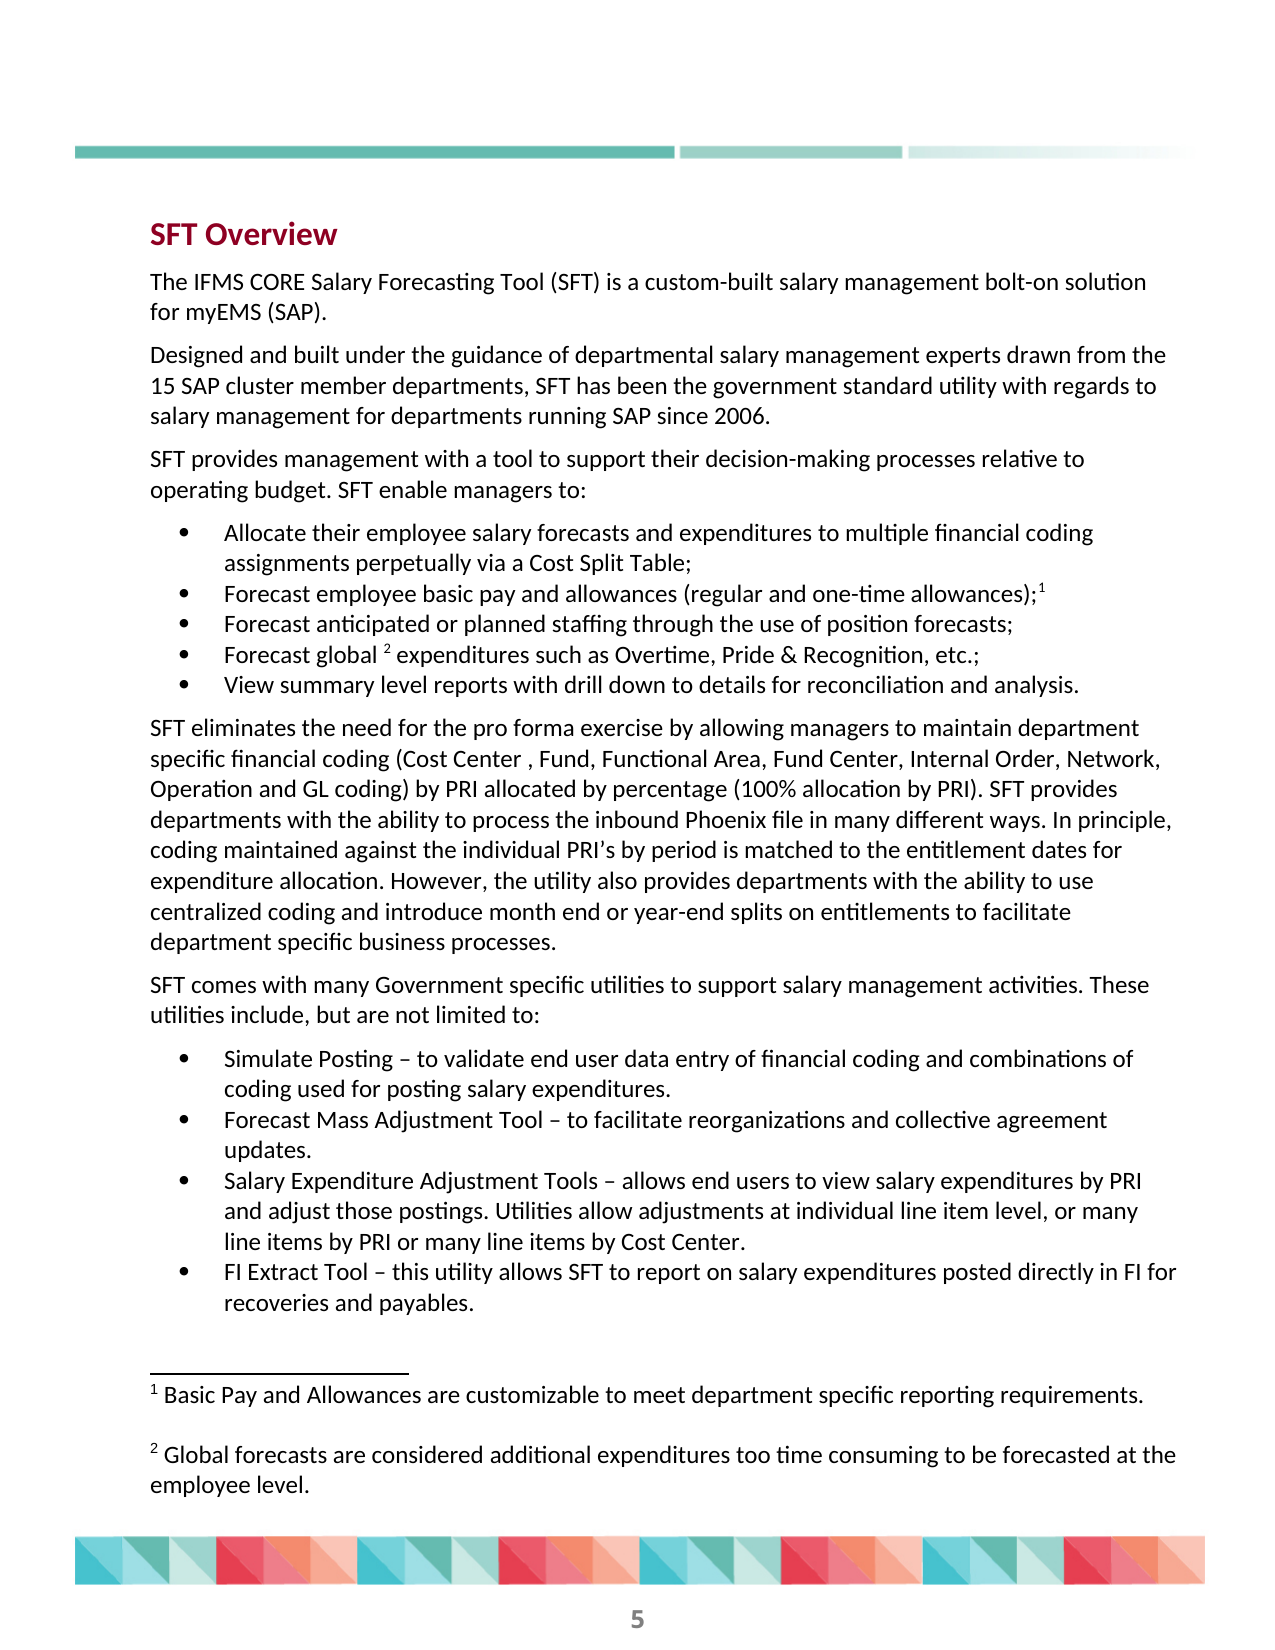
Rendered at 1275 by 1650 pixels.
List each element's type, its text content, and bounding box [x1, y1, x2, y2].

list Salary Expenditure Adjustment Tools – allows end users to view salary expenditures by PRI and adjust those postings. Utilities allow adjustments at individual line item level, or many line items by PRI or many line items by Cost Center. [179, 1165, 1181, 1256]
picture [186, 1483, 192, 1491]
text SFT eliminates the need for the pro forma exercise by allowing managers to maintain department specific financial coding (Cost Center , Fund, Functional Area, Fund Center, Internal Order, Network, Operation and GL coding) by PRI allocated by percentage (100% allocation by PRI). SFT provides departments with the ability to process the inbound Phoenix file in many different ways. In principle, coding maintained against the individual PRI’s by period is matched to the entitlement dates for expenditure allocation. However, the utility also provides departments with the ability to use centralized coding and introduce month end or year-end splits on entitlements to facilitate department specific business processes. [150, 712, 1181, 957]
list Forecast Mass Adjustment Tool – to facilitate reorganizations and collective agreement updates. [179, 1104, 1181, 1165]
list FI Extract Tool – this utility allows SFT to report on salary expenditures posted directly in FI for recoveries and payables. [179, 1256, 1181, 1317]
text SFT comes with many Government specific utilities to support salary management activities. These utilities include, but are not limited to: [150, 969, 1181, 1030]
list Forecast global expenditures such as Overtime, Pride & Recognition, etc.; [179, 639, 1181, 669]
list Forecast employee basic pay and allowances (regular and one-time allowances); [179, 578, 1181, 608]
subtitle SFT Overview [150, 212, 1181, 253]
picture [217, 1481, 223, 1489]
picture [277, 1481, 283, 1490]
list Forecast anticipated or planned staffing through the use of position forecasts; [179, 608, 1181, 639]
picture [204, 1483, 211, 1491]
list Simulate Posting – to validate end user data entry of financial coding and combinations of coding used for posting salary expenditures. [179, 1043, 1181, 1104]
picture [0, 1481, 1275, 1650]
text The IFMS CORE Salary Forecasting Tool (SFT) is a custom-built salary management bolt-on solution for myEMS (SAP). [150, 266, 1181, 327]
list View summary level reports with drill down to details for reconciliation and analysis. [179, 669, 1181, 700]
text Designed and built under the guidance of departmental salary management experts drawn from the 15 SAP cluster member departments, SFT has been the government standard utility with regards to salary management for departments running SAP since 2006. [150, 339, 1181, 431]
picture [0, 136, 1275, 170]
text SFT provides management with a tool to support their decision-making processes relative to operating budget. SFT enable managers to: [150, 443, 1181, 504]
list Allocate their employee salary forecasts and expenditures to multiple financial coding assignments perpetually via a Cost Split Table; [179, 517, 1181, 578]
